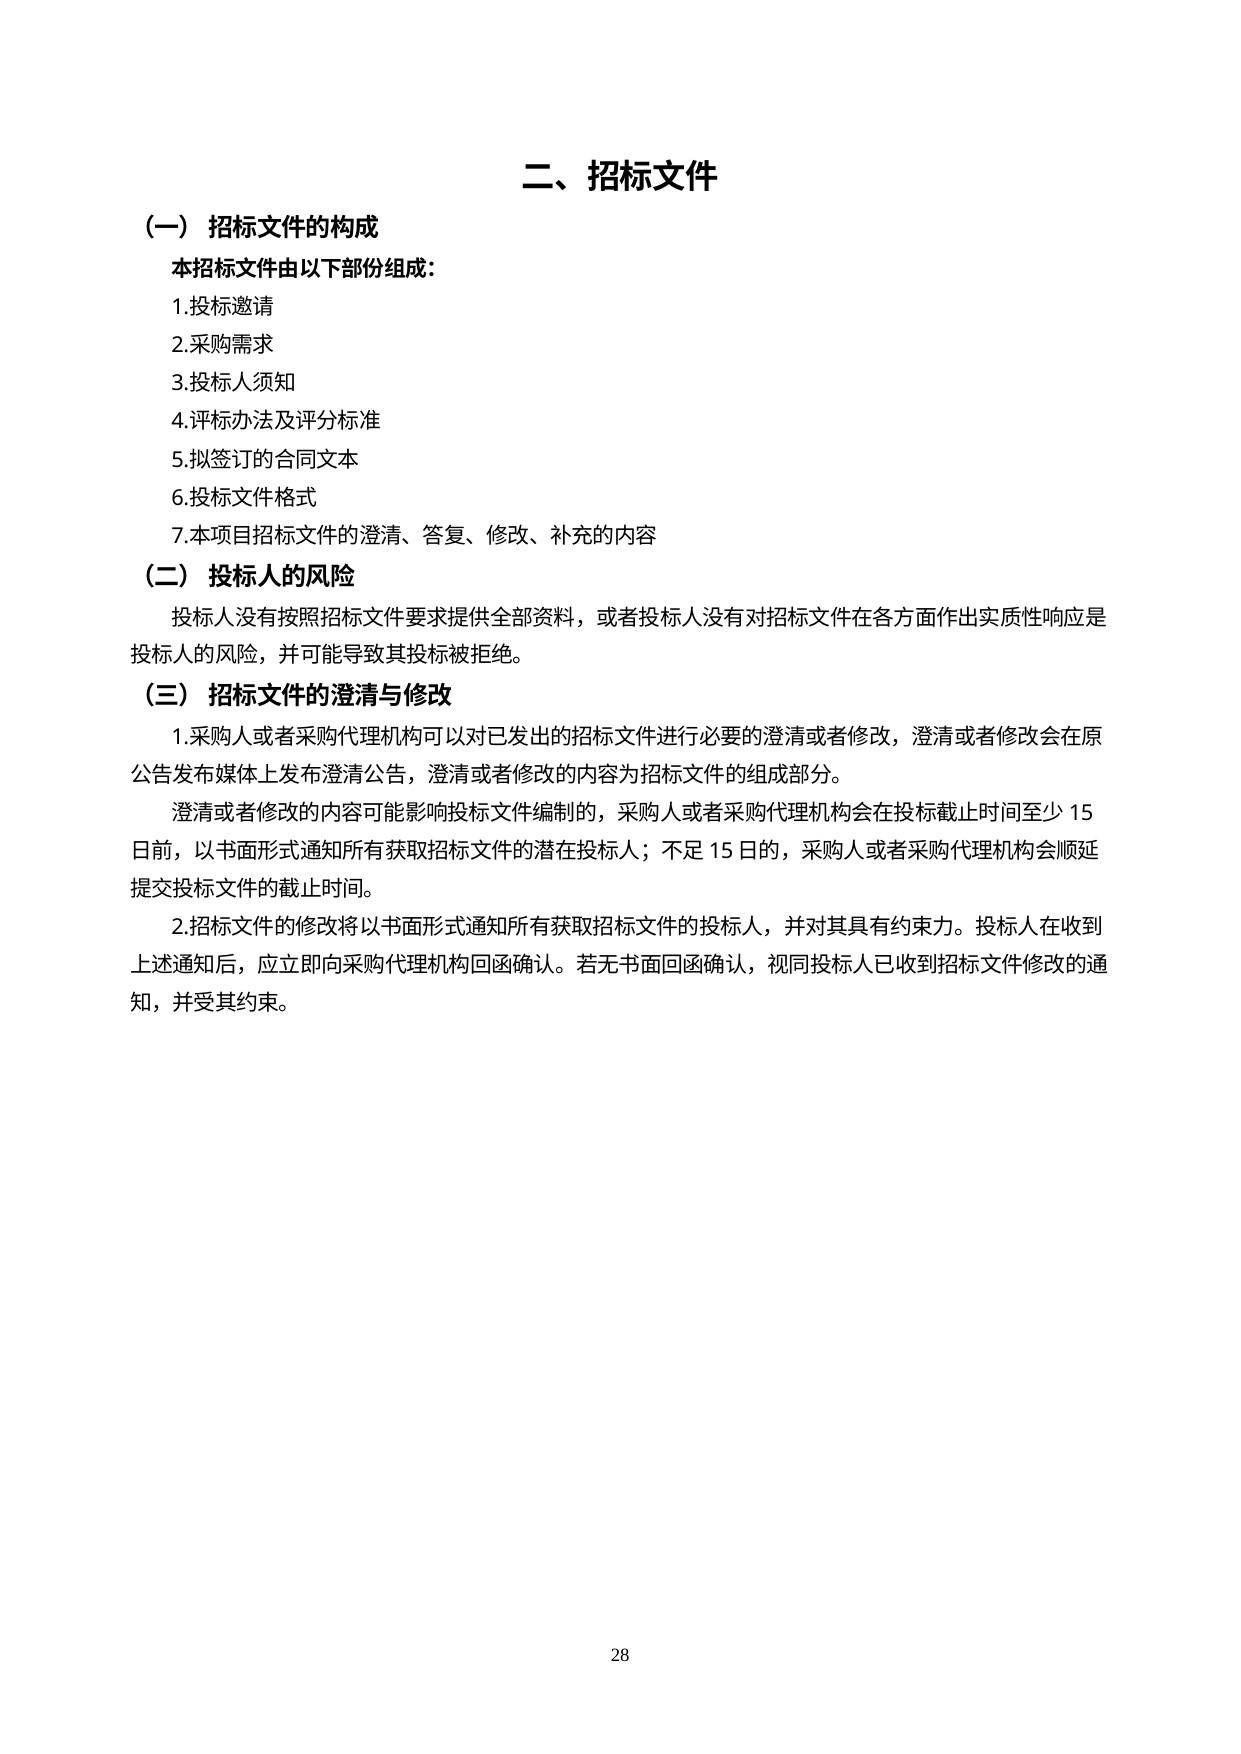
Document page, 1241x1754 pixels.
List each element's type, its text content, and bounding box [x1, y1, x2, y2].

text 澄清或者修改的内容可能影响投标文件编制的，采购人或者采购代理机构会在投标截止时间至少15日前，以书面形式通知所有获取招标文件的潜在投标人；不足15日的，采购人或者采购代理机构会顺延提交投标文件的截止时间。 [130, 795, 1110, 902]
text 投标人没有按照招标文件要求提供全部资料，或者投标人没有对招标文件在各方面作出实质性响应是投标人的风险，并可能导致其投标被拒绝。 [130, 599, 1110, 669]
text 1.采购人或者采购代理机构可以对已发出的招标文件进行必要的澄清或者修改，澄清或者修改会在原公告发布媒体上发布澄清公告，澄清或者修改的内容为招标文件的组成部分。 [130, 719, 1110, 788]
text （三） 招标文件的澄清与修改 [130, 675, 1110, 712]
text 1.投标邀请 [130, 289, 1110, 321]
text （一） 招标文件的构成 [130, 208, 1110, 244]
text 2.招标文件的修改将以书面形式通知所有获取招标文件的投标人，并对其具有约束力。投标人在收到上述通知后，应立即向采购代理机构回函确认。若无书面回函确认，视同投标人已收到招标文件修改的通知，并受其约束。 [130, 909, 1110, 1016]
text 本招标文件由以下部份组成： [130, 251, 1110, 283]
text 二、招标文件 [130, 150, 1110, 198]
text 7.本项目招标文件的澄清、答复、修改、补充的内容 [130, 518, 1110, 550]
text 4.评标办法及评分标准 [130, 403, 1110, 435]
text 6.投标文件格式 [130, 480, 1110, 512]
text 2.采购需求 [130, 327, 1110, 359]
text （二） 投标人的风险 [130, 556, 1110, 592]
text 3.投标人须知 [130, 365, 1110, 397]
text 5.拟签订的合同文本 [130, 442, 1110, 473]
